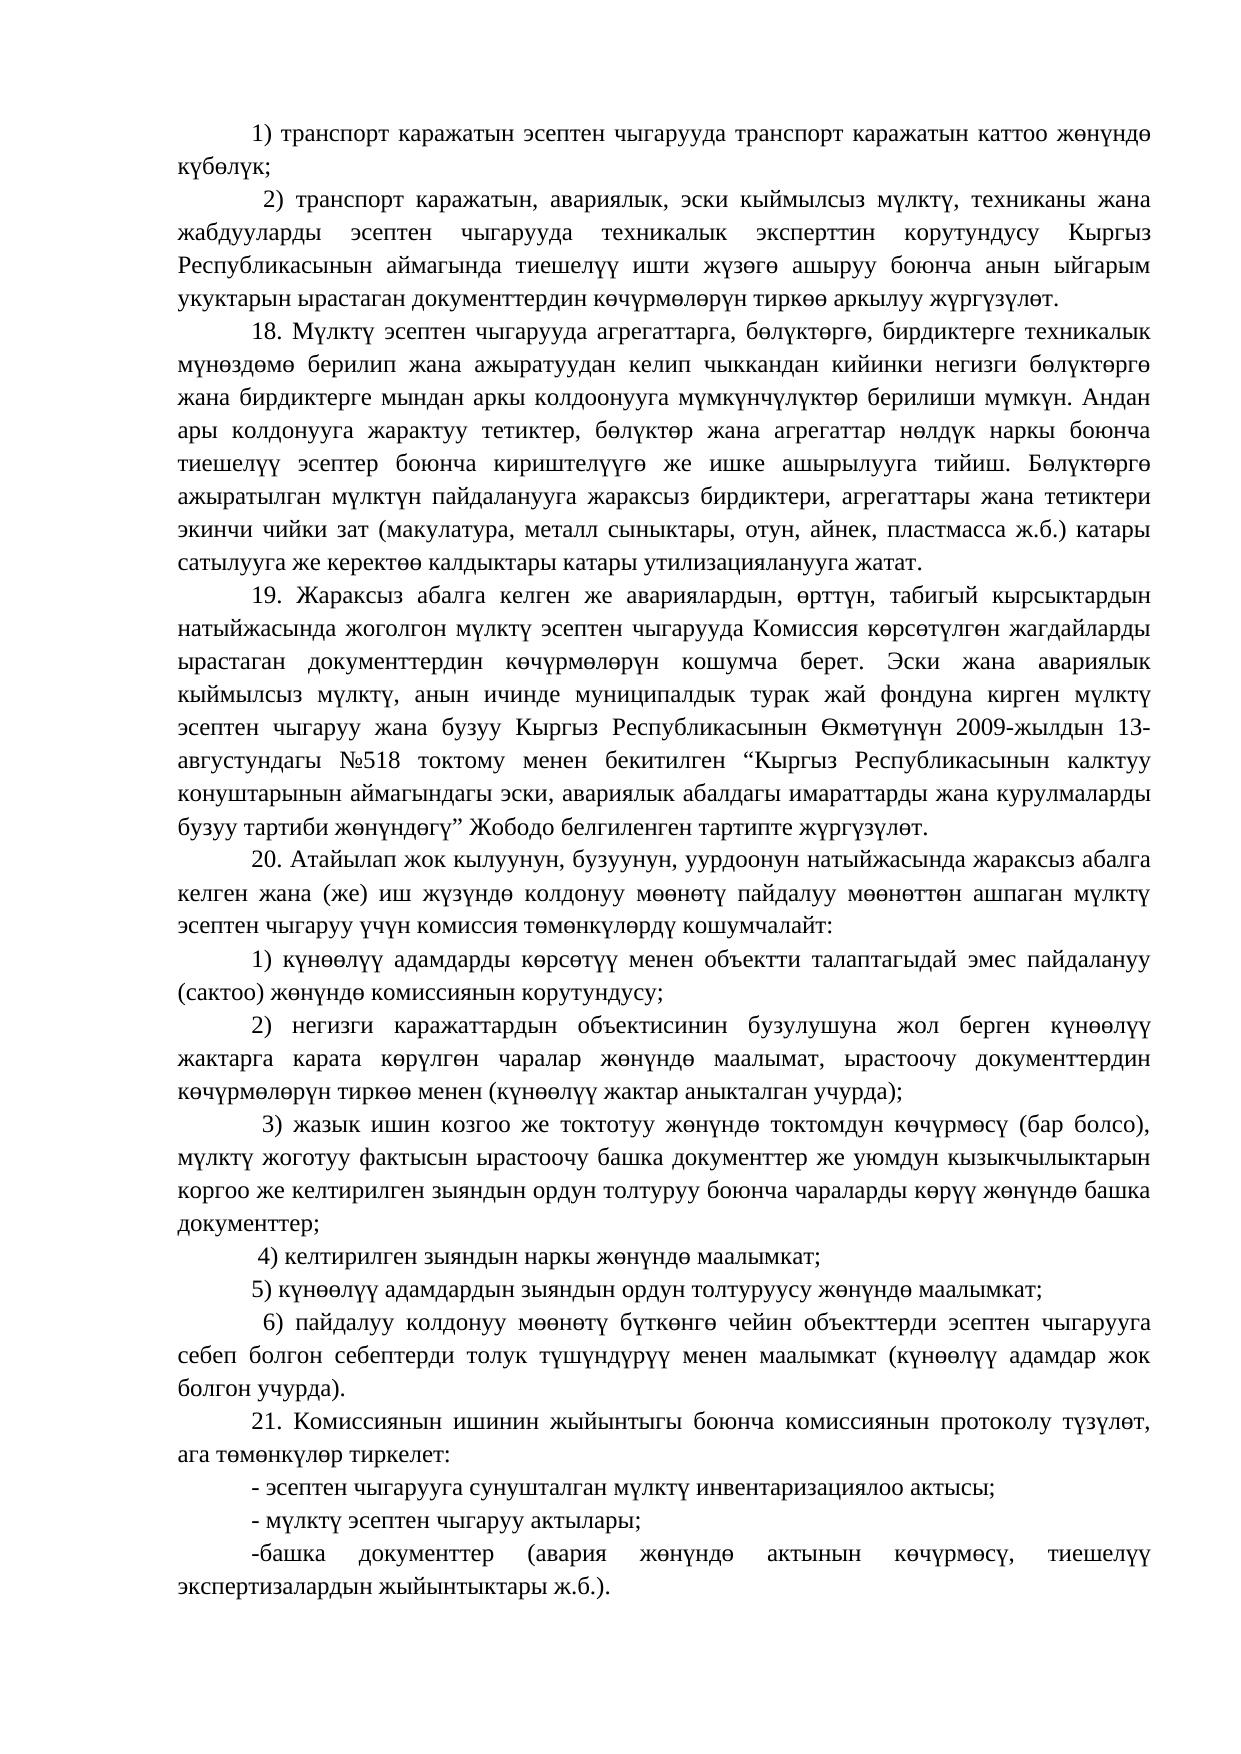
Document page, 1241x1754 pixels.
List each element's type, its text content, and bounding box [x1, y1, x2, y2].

text 2) транспорт каражатын, авариялык, эски кыймылсыз мүлктү, техниканы жана жабдууларды эсептен чыгарууда техникалык эксперттин корутундусу Кыргыз Республикасынын аймагында тиешелүү ишти жүзөгө ашыруу боюнча анын ыйгарым укуктарын ырастаган документтердин көчүрмөлөрүн тиркөө аркылуу жүргүзүлөт. [177, 184, 1152, 312]
text 4) келтирилген зыяндын наркы жөнүндө маалымкат; [177, 1241, 1152, 1269]
text - мүлктү эсептен чыгаруу актылары; [177, 1505, 1152, 1534]
text 3) жазык ишин козгоо же токтотуу жөнүндө токтомдун көчүрмөсү (бар болсо), мүлктү жоготуу фактысын ырастоочу башка документтер же уюмдун кызыкчылыктарын коргоо же келтирилген зыяндын ордун толтуруу боюнча чараларды көрүү жөнүндө башка документтер; [177, 1109, 1152, 1237]
text 1) күнөөлүү адамдарды көрсөтүү менен объектти талаптагыдай эмес пайдалануу (сактоо) жөнүндө комиссиянын корутундусу; [177, 944, 1152, 1005]
text -башка документтер (авария жөнүндө актынын көчүрмөсү, тиешелүү экспертизалардын жыйынтыктары ж.б.). [177, 1538, 1152, 1600]
text 20. Атайылап жок кылуунун, бузуунун, уурдоонун натыйжасында жараксыз абалга келген жана (же) иш жүзүндө колдонуу мөөнөтү пайдалуу мөөнөттөн ашпаган мүлктү эсептен чыгаруу үчүн комиссия төмөнкүлөрдү кошумчалайт: [177, 844, 1152, 939]
text 21. Комиссиянын ишинин жыйынтыгы боюнча комиссиянын протоколу түзүлөт, ага төмөнкүлөр тиркелет: [177, 1406, 1152, 1468]
text 18. Мүлктү эсептен чыгарууда агрегаттарга, бөлүктөргө, бирдиктерге техникалык мүнөздөмө берилип жана ажыратуудан келип чыккандан кийинки негизги бөлүктөргө жана бирдиктерге мындан аркы колдоонууга мүмкүнчүлүктөр берилиши мүмкүн. Андан ары колдонууга жарактуу тетиктер, бөлүктөр жана агрегаттар нөлдүк наркы боюнча тиешелүү эсептер боюнча кириштелүүгө же ишке ашырылууга тийиш. Бөлүктөргө ажыратылган мүлктүн пайдаланууга жараксыз бирдиктери, агрегаттары жана тетиктери экинчи чийки зат (макулатура, металл сыныктары, отун, айнек, пластмасса ж.б.) катары сатылууга же керектөө калдыктары катары утилизацияланууга жатат. [177, 316, 1152, 576]
text 5) күнөөлүү адамдардын зыяндын ордун толтуруусу жөнүндө маалымкат; [177, 1274, 1152, 1303]
text 6) пайдалуу колдонуу мөөнөтү бүткөнгө чейин объекттерди эсептен чыгарууга себеп болгон себептерди толук түшүндүрүү менен маалымкат (күнөөлүү адамдар жок болгон учурда). [177, 1307, 1152, 1402]
text 2) негизги каражаттардын объектисинин бузулушуна жол берген күнөөлүү жактарга карата көрүлгөн чаралар жөнүндө маалымат, ырастоочу документтердин көчүрмөлөрүн тиркөө менен (күнөөлүү жактар аныкталган учурда); [177, 1010, 1152, 1104]
text 1) транспорт каражатын эсептен чыгарууда транспорт каражатын каттоо жөнүндө күбөлүк; [177, 118, 1152, 180]
text 19. Жараксыз абалга келген же авариялардын, өрттүн, табигый кырсыктардын натыйжасында жоголгон мүлктү эсептен чыгарууда Комиссия көрсөтүлгөн жагдайларды ырастаган документтердин көчүрмөлөрүн кошумча берет. Эски жана авариялык кыймылсыз мүлктү, анын ичинде муниципалдык турак жай фондуна кирген мүлктү эсептен чыгаруу жана бузуу Кыргыз Республикасынын Өкмөтүнүн 2009-жылдын 13-августундагы №518 токтому менен бекитилген “Кыргыз Республикасынын калктуу конуштарынын аймагындагы эски, авариялык абалдагы имараттарды жана курулмаларды бузуу тартиби жөнүндөгү” Жободо белгиленген тартипте жүргүзүлөт. [177, 580, 1152, 840]
text - эсептен чыгарууга сунушталган мүлктү инвентаризациялоо актысы; [177, 1472, 1152, 1501]
